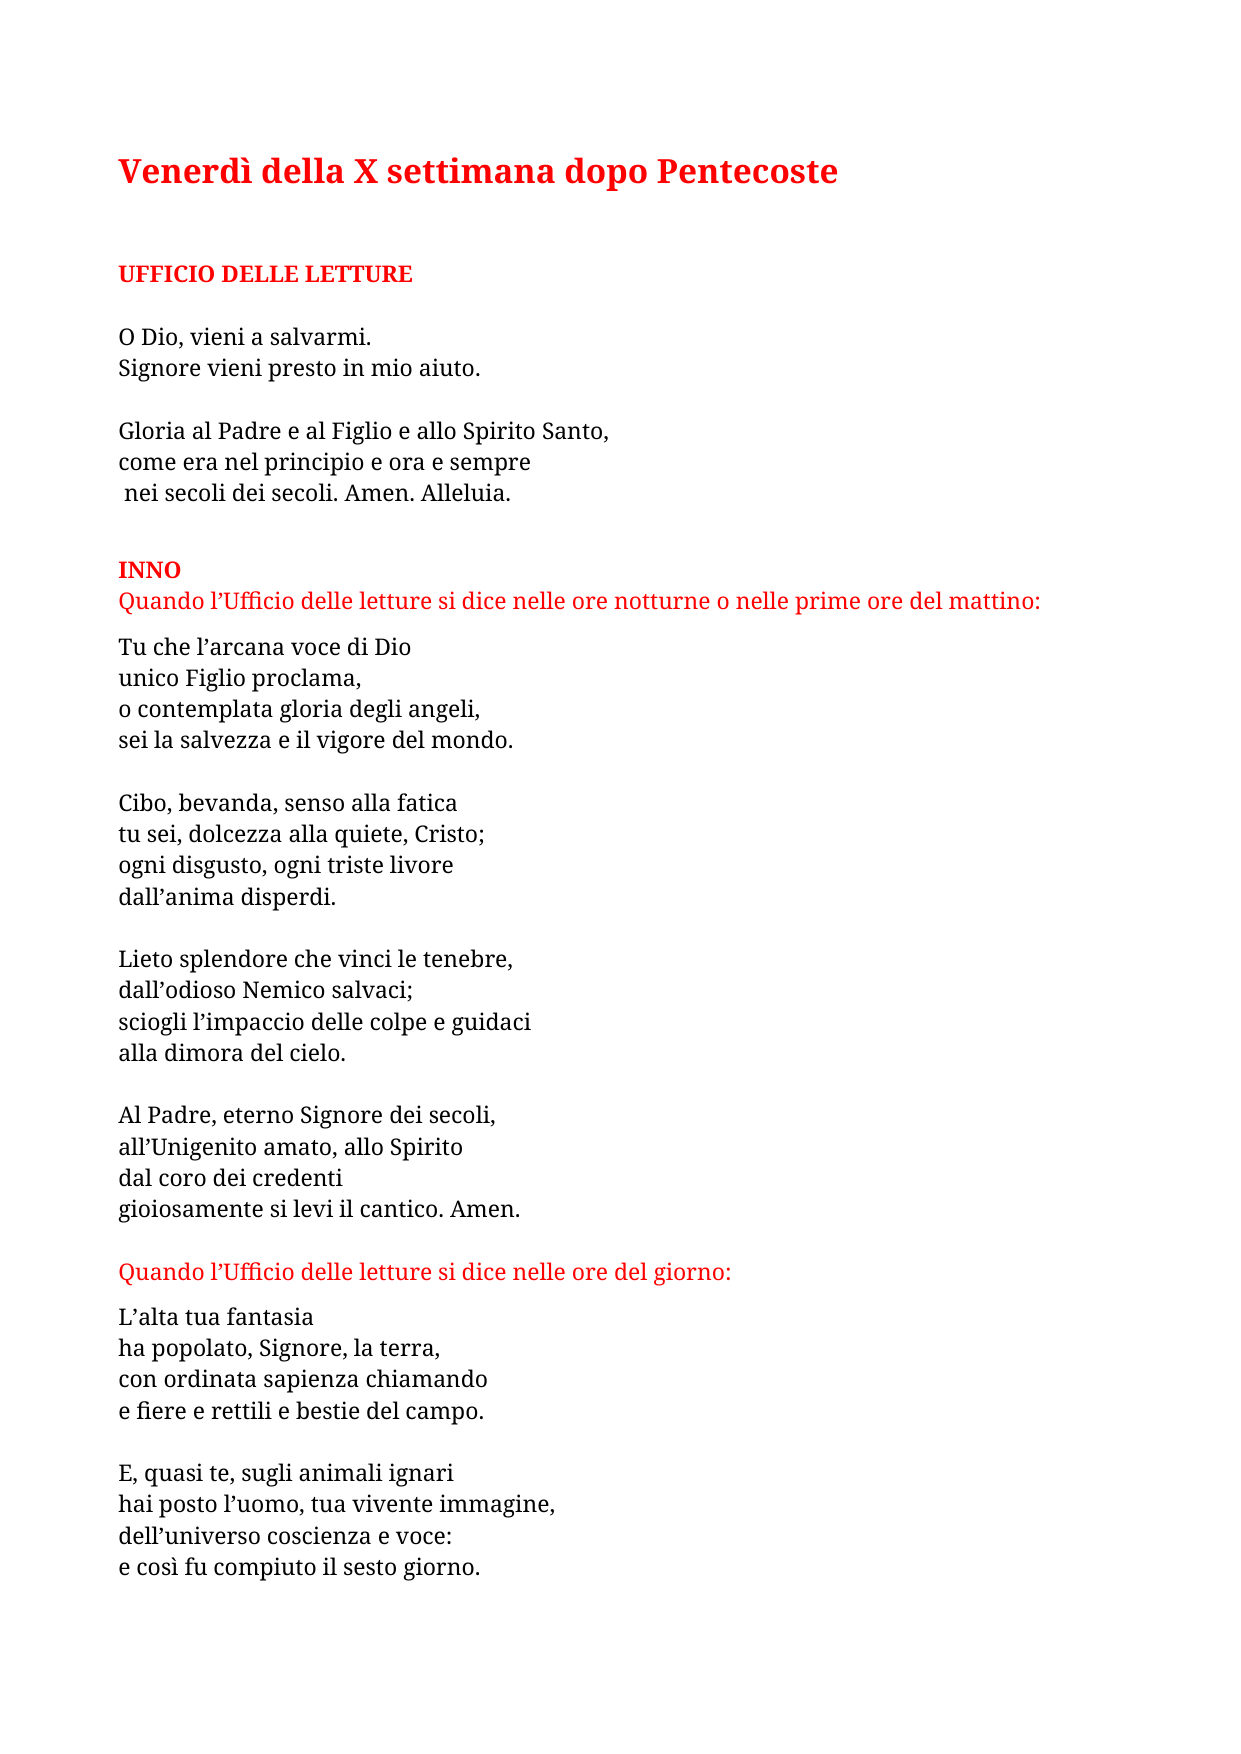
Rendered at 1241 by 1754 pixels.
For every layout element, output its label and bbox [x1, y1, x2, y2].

text [118, 148, 1122, 1613]
